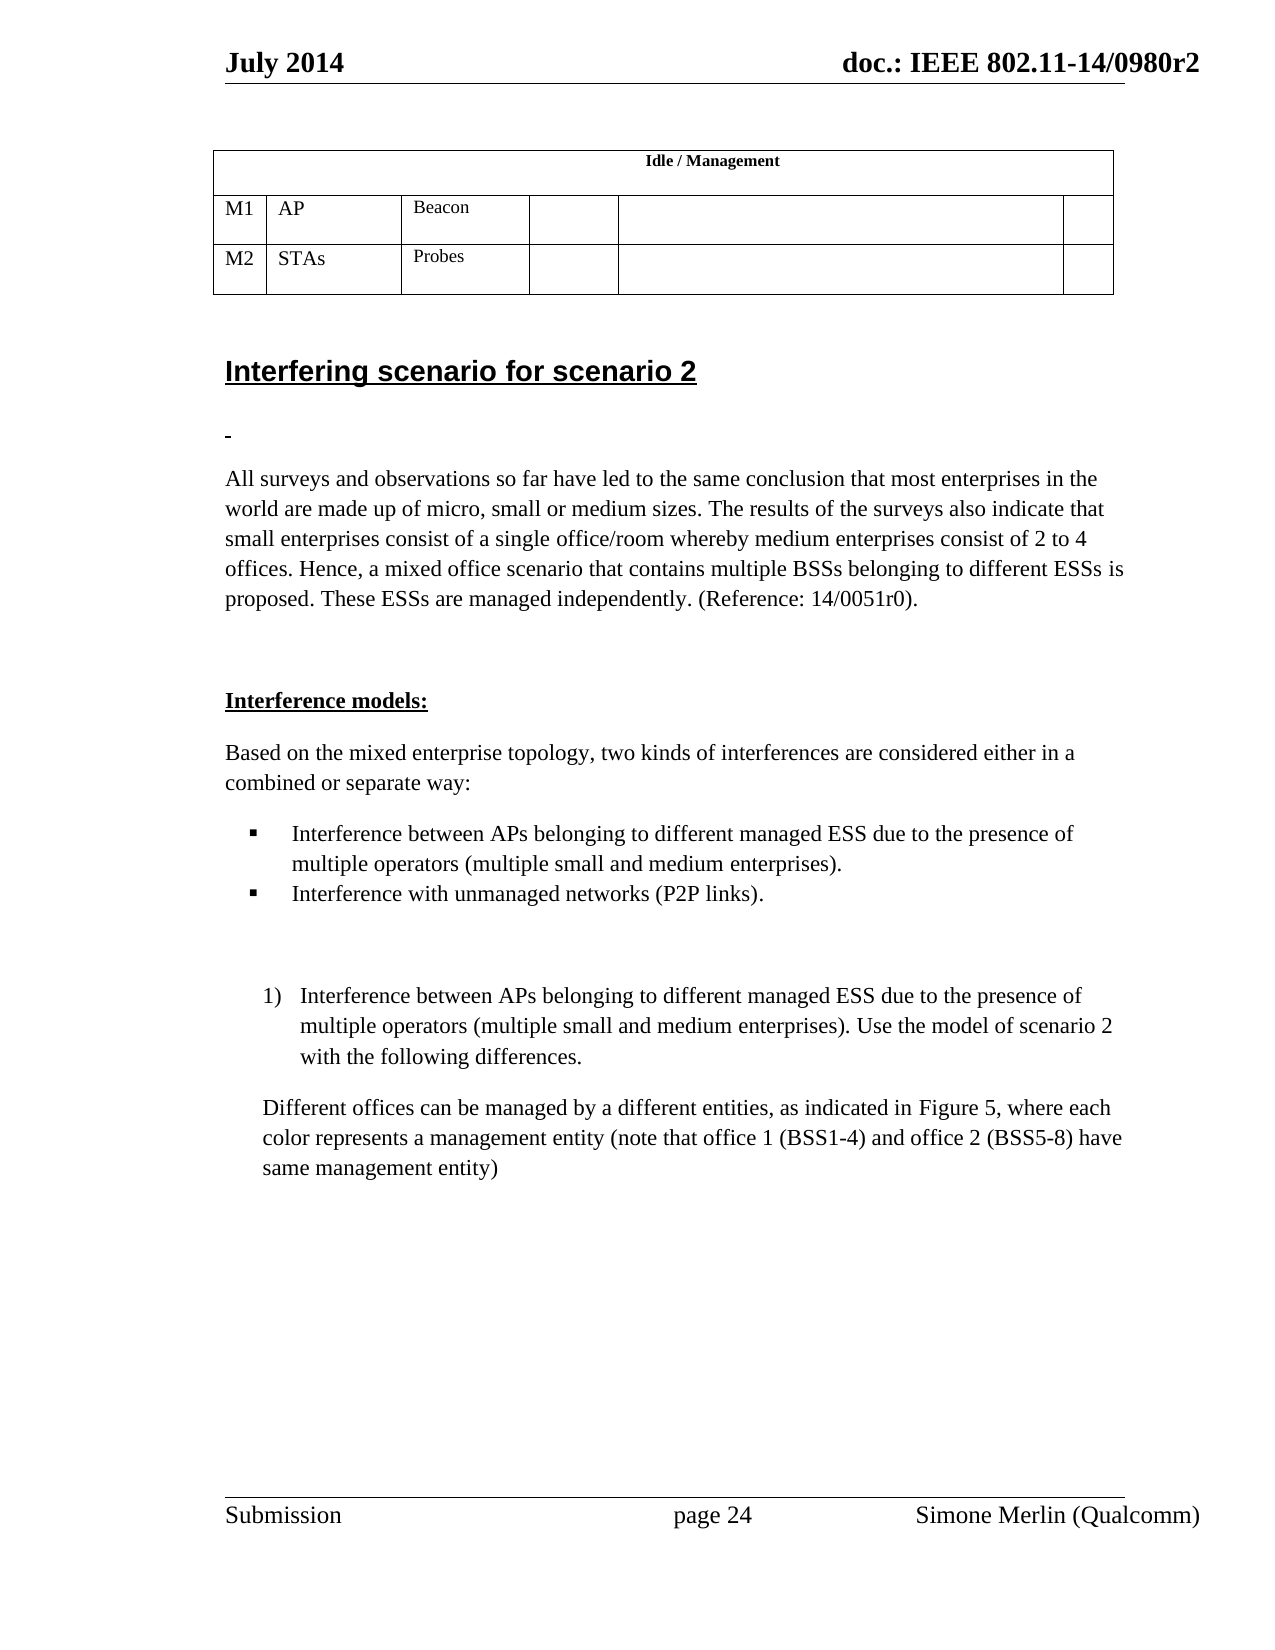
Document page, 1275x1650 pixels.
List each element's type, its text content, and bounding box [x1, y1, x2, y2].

table_cell AP [267, 196, 401, 244]
table_cell STAs [267, 245, 401, 294]
table_cell [619, 196, 1063, 244]
table_cell [1064, 245, 1113, 294]
text Based on the mixed enterprise topology, two kinds of interferences are considered either in a combined or separate way: [225, 739, 1125, 795]
table_cell Idle / Management [214, 151, 1113, 195]
table_cell [530, 245, 618, 294]
list Interference between APs belonging to different managed ESS due to the presence of multiple operators (multiple small and medium enterprises). Use the model of scenario 2 with the following differences. [262, 982, 1125, 1069]
table_cell Beacon [402, 196, 529, 244]
text Different offices can be managed by a different entities, as indicated in Figure 5, where each color represents a management entity (note that office 1 (BSS1-4) and office 2 (BSS5-8) have same management entity) [262, 1094, 1125, 1181]
table_cell Probes [402, 245, 529, 294]
text All surveys and observations so far have led to the same conclusion that most enterprises in the world are made up of micro, small or medium sizes. The results of the surveys also indicate that small enterprises consist of a single office/room whereby medium enterprises consist of 2 to 4 offices. Hence, a mixed office scenario that contains multiple BSSs belonging to different ESSs is proposed. These ESSs are managed independently. (Reference: 14/0051r0). [225, 465, 1125, 612]
list Interference with unmanaged networks (P2P links). [248, 880, 1125, 907]
table_cell [619, 245, 1063, 294]
table_cell M1 [214, 196, 266, 244]
list Interference between APs belonging to different managed ESS due to the presence of multiple operators (multiple small and medium enterprises). [248, 820, 1125, 876]
table_cell [1064, 196, 1113, 244]
text Interference models: [225, 688, 1125, 714]
subtitle Interfering scenario for scenario 2 [225, 354, 1125, 388]
table_cell M2 [214, 245, 266, 294]
table_cell [530, 196, 618, 244]
